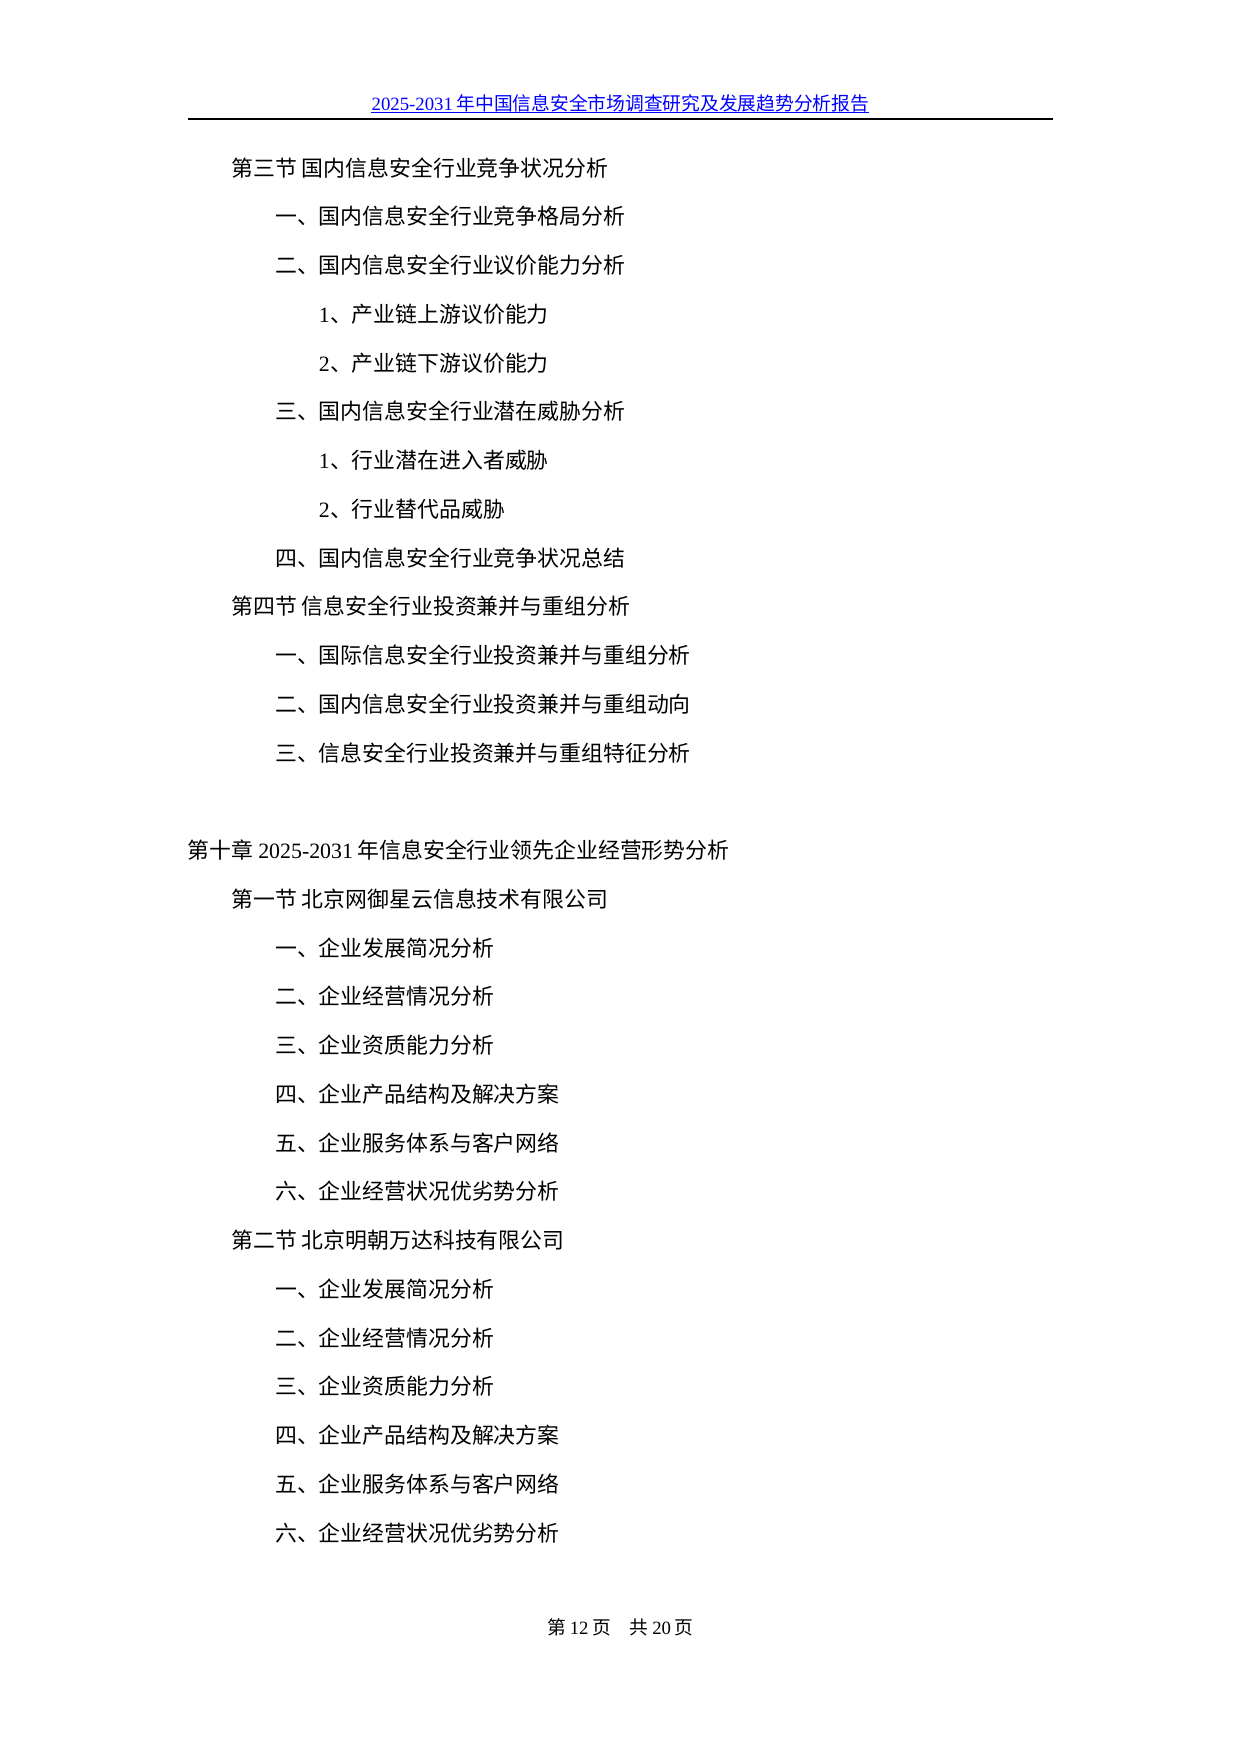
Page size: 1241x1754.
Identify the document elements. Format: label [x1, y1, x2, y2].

text [187, 150, 1053, 1548]
